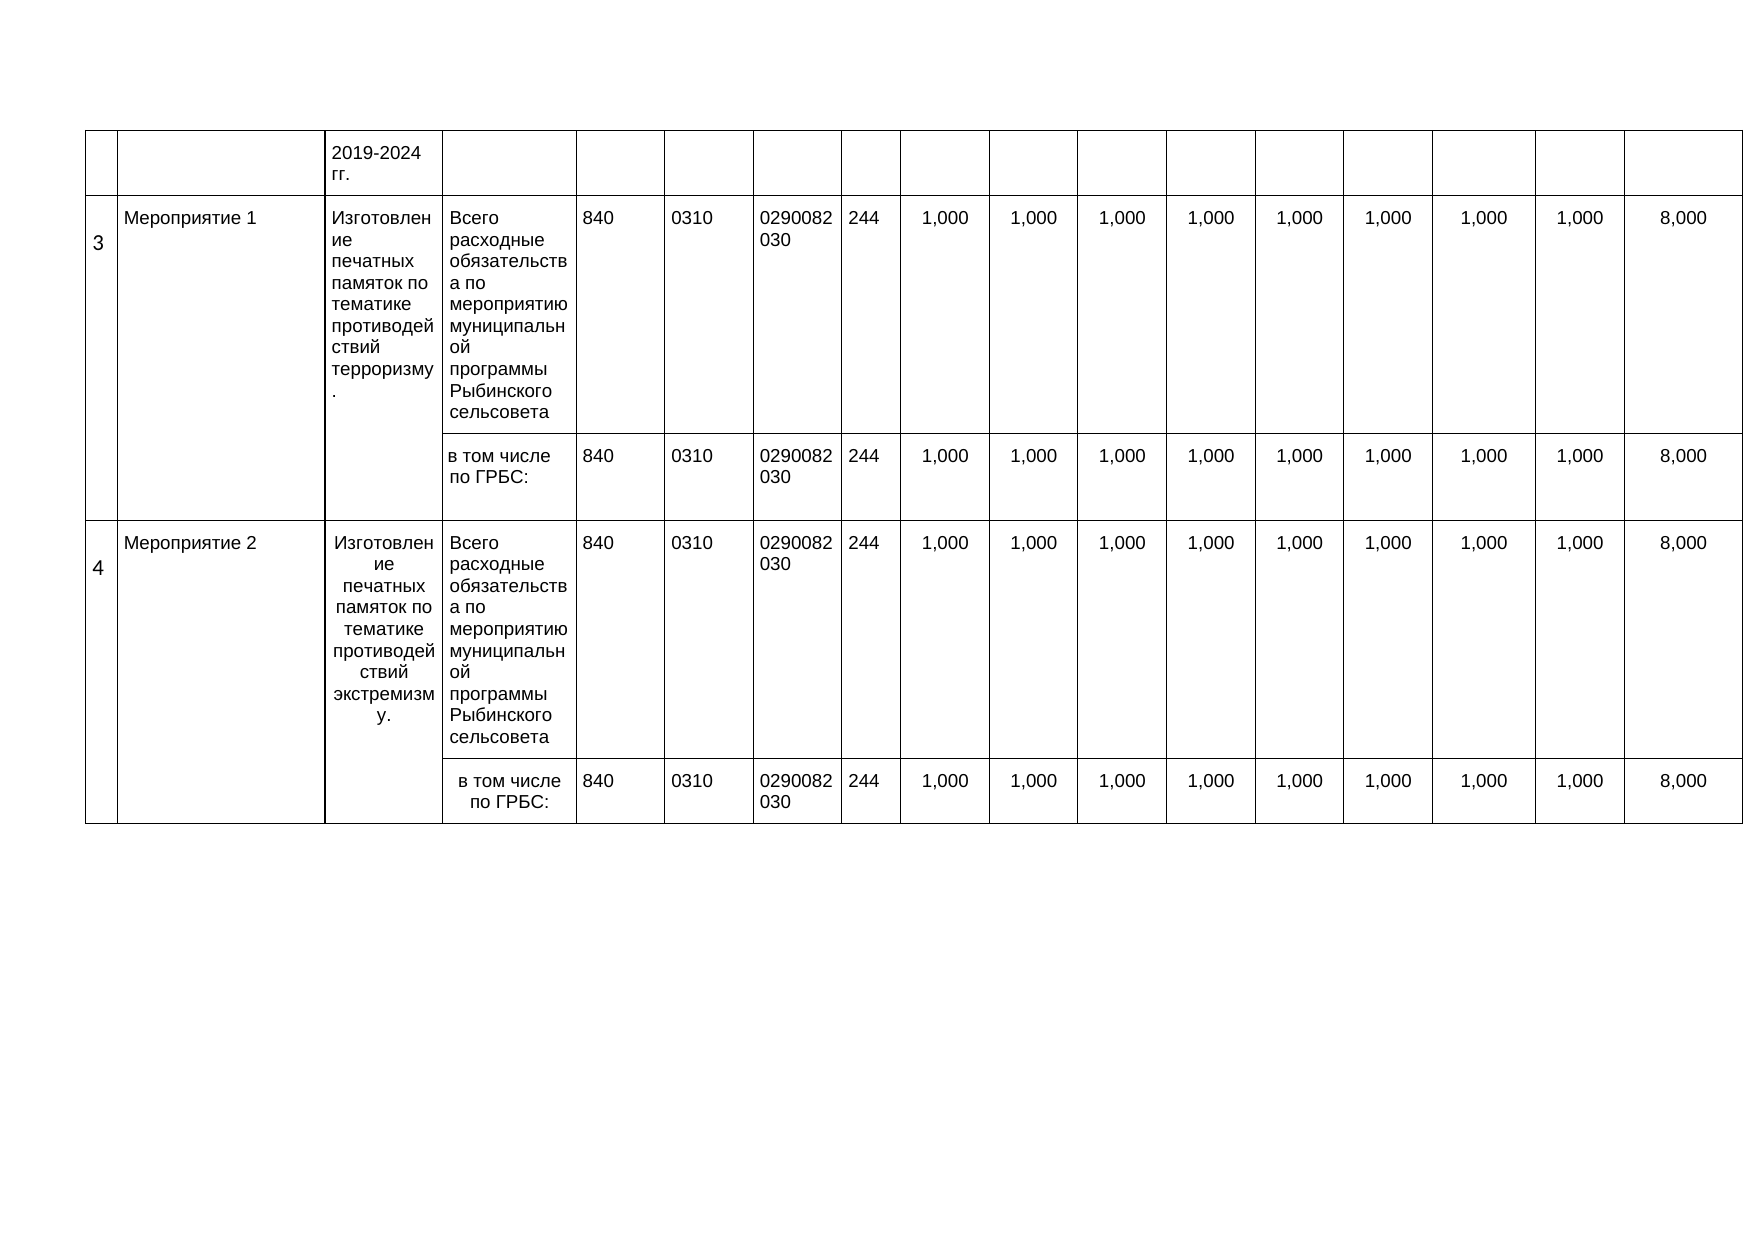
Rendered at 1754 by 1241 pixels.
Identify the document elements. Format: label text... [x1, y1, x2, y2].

table_cell 1,000 [1078, 196, 1166, 433]
table_cell 0310 [665, 521, 753, 758]
table_cell 1,000 [990, 196, 1077, 433]
table_cell 0290082030 [754, 759, 841, 823]
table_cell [443, 131, 576, 195]
table_cell 1,000 [1433, 434, 1535, 520]
table_cell 8,000 [1625, 521, 1742, 758]
table_cell 0290082030 [754, 196, 841, 433]
table_cell 1,000 [1536, 434, 1624, 520]
table_cell 0310 [665, 759, 753, 823]
table_cell в том числе по ГРБС: [443, 434, 576, 520]
table_cell [1625, 131, 1742, 195]
table_cell 1,000 [1256, 521, 1343, 758]
table_cell [1433, 131, 1535, 195]
table_cell 1,000 [901, 196, 989, 433]
table_cell Мероприятие 2 [118, 521, 324, 823]
table_cell 0290082030 [754, 521, 841, 758]
table_cell 1,000 [1078, 759, 1166, 823]
table_cell 1,000 [1167, 434, 1255, 520]
table_cell 4 [86, 521, 117, 823]
table_cell Всего расходные обязательства по мероприятию муниципальной программы Рыбинского сельсовета [443, 196, 576, 433]
table_cell Изготовление печатных памяток по тематике противодействий терроризму. [326, 196, 442, 520]
table_cell 1,000 [1167, 196, 1255, 433]
table_cell 244 [842, 196, 900, 433]
table_cell 1,000 [1256, 759, 1343, 823]
table_cell 1,000 [901, 759, 989, 823]
table_cell 3 [86, 196, 117, 520]
table_cell 1,000 [1344, 759, 1432, 823]
table_cell 244 [842, 521, 900, 758]
table_cell 1,000 [1256, 434, 1343, 520]
table_cell 1,000 [1433, 196, 1535, 433]
table_cell 0310 [665, 196, 753, 433]
table_cell 1,000 [990, 521, 1077, 758]
table_cell [754, 131, 841, 195]
table_cell 1,000 [990, 759, 1077, 823]
table_cell 244 [842, 759, 900, 823]
table_cell 1,000 [1344, 196, 1432, 433]
table_cell 1,000 [1344, 521, 1432, 758]
table_cell 1,000 [1536, 196, 1624, 433]
table_cell 1,000 [1344, 434, 1432, 520]
table_cell 1,000 [901, 521, 989, 758]
table_cell 1,000 [1078, 434, 1166, 520]
table_cell [1078, 131, 1166, 195]
table_cell в том числе по ГРБС: [443, 759, 576, 823]
table_cell [1536, 131, 1624, 195]
table_cell [990, 131, 1077, 195]
table_cell 1,000 [1536, 521, 1624, 758]
table_cell 1,000 [1433, 521, 1535, 758]
table_cell 1,000 [1167, 521, 1255, 758]
table_cell 0290082030 [754, 434, 841, 520]
table_cell 0310 [665, 434, 753, 520]
table_cell 1,000 [1536, 759, 1624, 823]
table_cell 1,000 [1078, 521, 1166, 758]
table_cell Всего расходные обязательства по мероприятию муниципальной программы Рыбинского сельсовета [443, 521, 576, 758]
table_cell [1167, 131, 1255, 195]
table_cell 840 [577, 196, 664, 433]
table_cell 1,000 [1167, 759, 1255, 823]
table_cell Изготовление печатных памяток по тематике противодействий экстремизму. [326, 521, 442, 823]
table_cell 840 [577, 434, 664, 520]
table_cell 840 [577, 521, 664, 758]
table_cell 840 [577, 759, 664, 823]
table_cell 8,000 [1625, 196, 1742, 433]
table_cell 1,000 [1433, 759, 1535, 823]
table_cell Мероприятие 1 [118, 196, 324, 520]
table_cell 8,000 [1625, 434, 1742, 520]
table_cell [665, 131, 753, 195]
table_cell [1256, 131, 1343, 195]
table_cell 8,000 [1625, 759, 1742, 823]
table_cell [1344, 131, 1432, 195]
table_cell 1,000 [1256, 196, 1343, 433]
table_cell [901, 131, 989, 195]
table_cell 1,000 [901, 434, 989, 520]
table_cell 244 [842, 434, 900, 520]
table_cell [842, 131, 900, 195]
table_cell 1,000 [990, 434, 1077, 520]
table_cell [577, 131, 664, 195]
